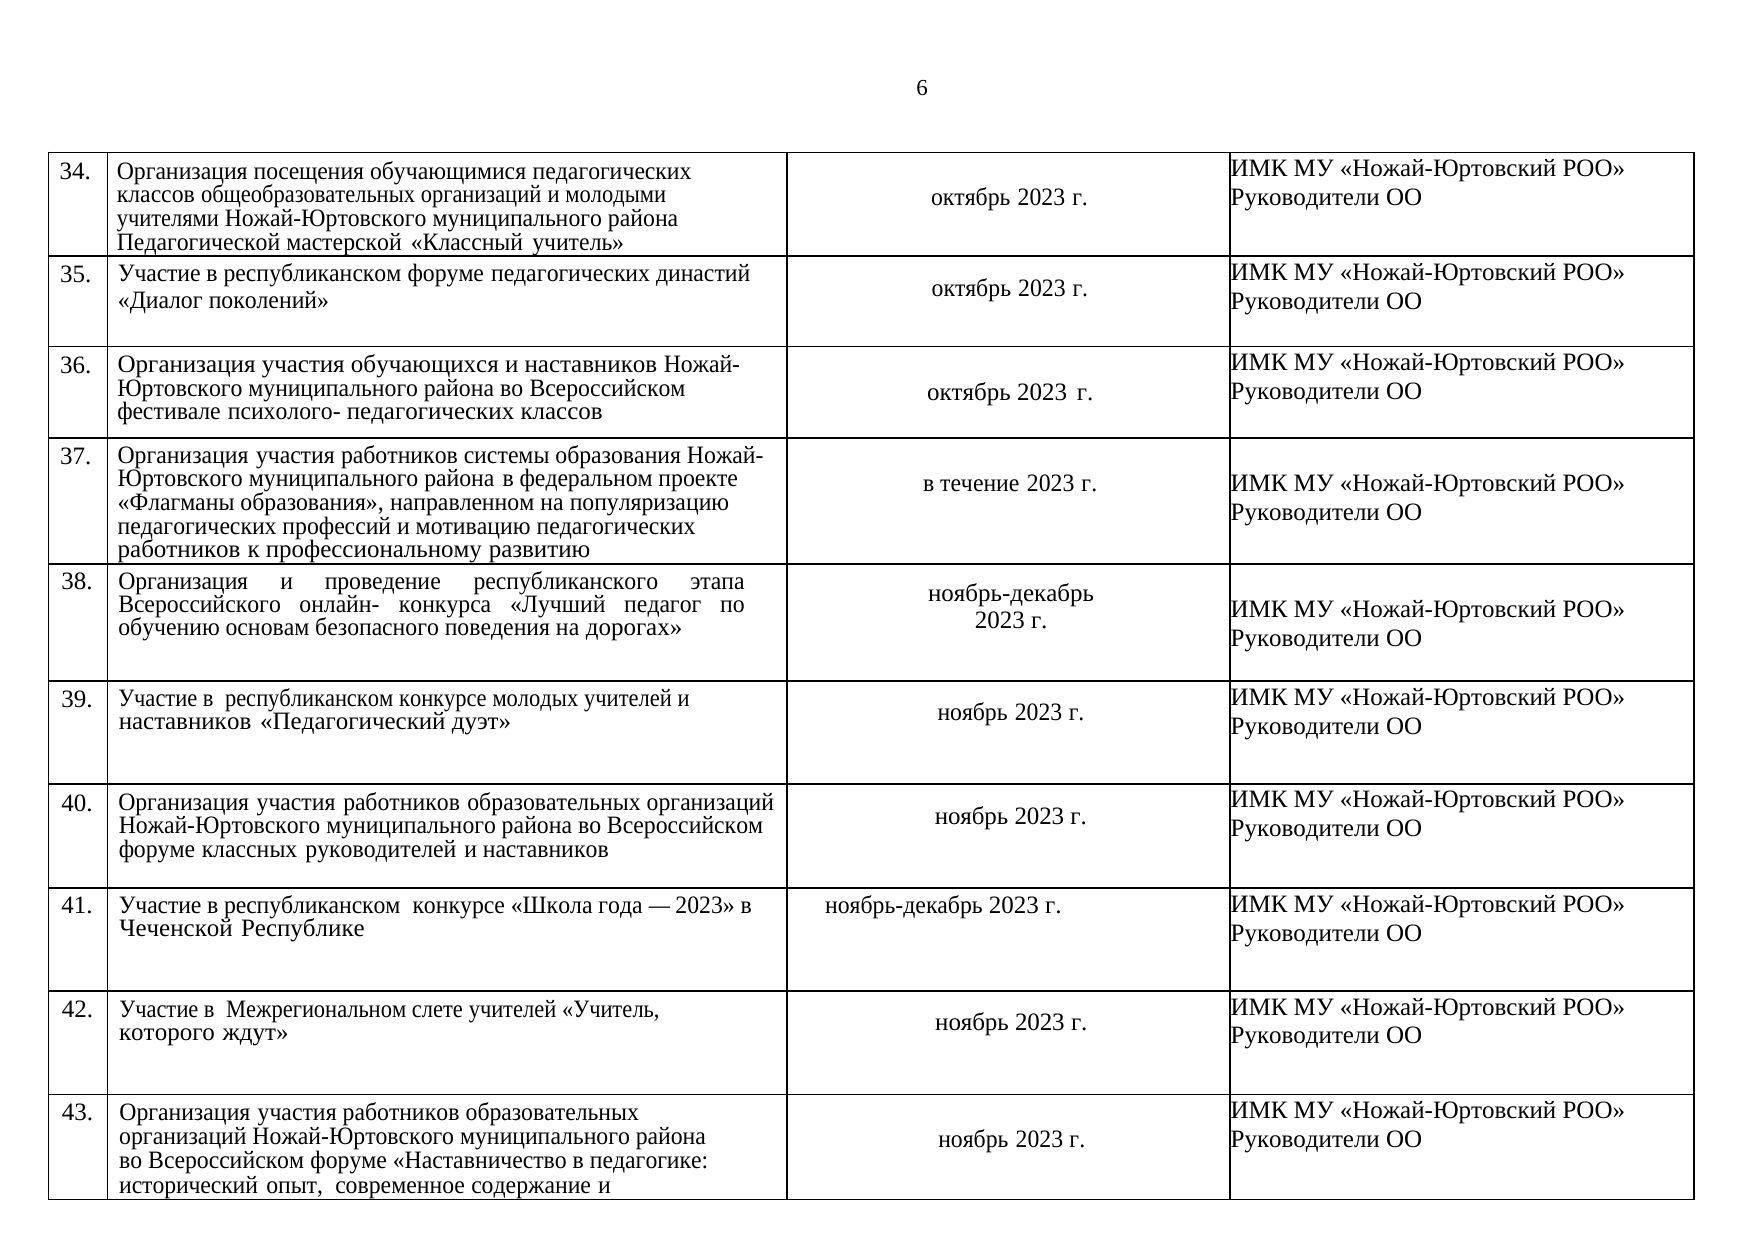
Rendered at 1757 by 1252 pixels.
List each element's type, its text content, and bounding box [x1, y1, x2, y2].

table_header 34. [49, 153, 107, 255]
table_cell ИМК МУ «Ножай-Юртовский РОО» Руководители ОО [1231, 992, 1693, 1094]
table_cell ноябрь-декабрь 2023 г. [788, 565, 1229, 680]
table_cell 38. [49, 565, 107, 680]
table_cell 39. [49, 682, 107, 783]
table_cell Организация участия обучающихся и наставников Ножай-Юртовского муниципального района во Всероссийском фестивале психолого- педагогических классов [108, 347, 786, 437]
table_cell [108, 1095, 786, 1199]
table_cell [1231, 1095, 1693, 1199]
table_cell ИМК МУ «Ножай-Юртовский РОО» Руководители ОО [1231, 785, 1693, 887]
table_cell Участие в республиканском конкурсе «Школа года — 2023» в Чеченской Республике [108, 889, 786, 990]
table_cell ИМК МУ «Ножай-Юртовский РОО» Руководители ОО [1231, 439, 1693, 563]
table_cell 41. [49, 889, 107, 990]
table_cell в течение 2023 г. [788, 439, 1229, 563]
table_cell ИМК МУ «Ножай-Юртовский РОО» Руководители ОО [1231, 257, 1693, 346]
table_header октябрь 2023 г. [788, 153, 1229, 255]
table_cell Участие в республиканском форуме педагогических династий «Диалог поколений» [108, 257, 786, 346]
table_cell Участие в республиканском конкурсе молодых учителей и наставников «Педагогический дуэт» [108, 682, 786, 783]
table_cell Организация и проведение республиканского этапа Всероссийского онлайн- конкурса «Лучший педагог по обучению основам безопасного поведения на дорогах» [108, 565, 786, 680]
table_cell ИМК МУ «Ножай-Юртовский РОО» Руководители ОО [1231, 682, 1693, 783]
table_header Организация посещения обучающимися педагогических классов общеобразовательных организаций и молодыми учителями Ножай-Юртовского муниципального района Педагогической мастерской «Классный учитель» [108, 153, 786, 255]
table_cell 37. [49, 439, 107, 563]
table_cell 43. [49, 1095, 107, 1199]
table_cell октябрь 2023 г. [788, 257, 1229, 346]
table_cell 35. [49, 257, 107, 346]
table_cell ИМК МУ «Ножай-Юртовский РОО» Руководители ОО [1231, 565, 1693, 680]
table_cell ИМК МУ «Ножай-Юртовский РОО» Руководители ОО [1231, 347, 1693, 437]
table_cell ИМК МУ «Ножай-Юртовский РОО» Руководители ОО [1231, 889, 1693, 990]
table_cell ноябрь-декабрь 2023 г. [788, 889, 1229, 990]
table_cell Организация участия работников системы образования Ножай-Юртовского муниципального района в федеральном проекте «Флагманы образования», направленном на популяризацию педагогических профессий и мотивацию педагогических работников к профессиональному развитию [108, 439, 786, 563]
table_cell 42. [49, 992, 107, 1094]
table_cell ноябрь 2023 г. [788, 1095, 1229, 1199]
table_header ИМК МУ «Ножай-Юртовский РОО» Руководители ОО [1231, 153, 1693, 255]
table_cell 40. [49, 785, 107, 887]
table_cell октябрь 2023 г. [788, 347, 1229, 437]
table_cell ноябрь 2023 г. [788, 682, 1229, 783]
table_cell 36. [49, 347, 107, 437]
table_cell ноябрь 2023 г. [788, 785, 1229, 887]
table_cell Организация участия работников образовательных организаций Ножай-Юртовского муниципального района во Всероссийском форуме классных руководителей и наставников [108, 785, 786, 887]
table_cell Участие в Межрегиональном слете учителей «Учитель, которого ждут» [108, 992, 786, 1094]
table_cell ноябрь 2023 г. [788, 992, 1229, 1094]
